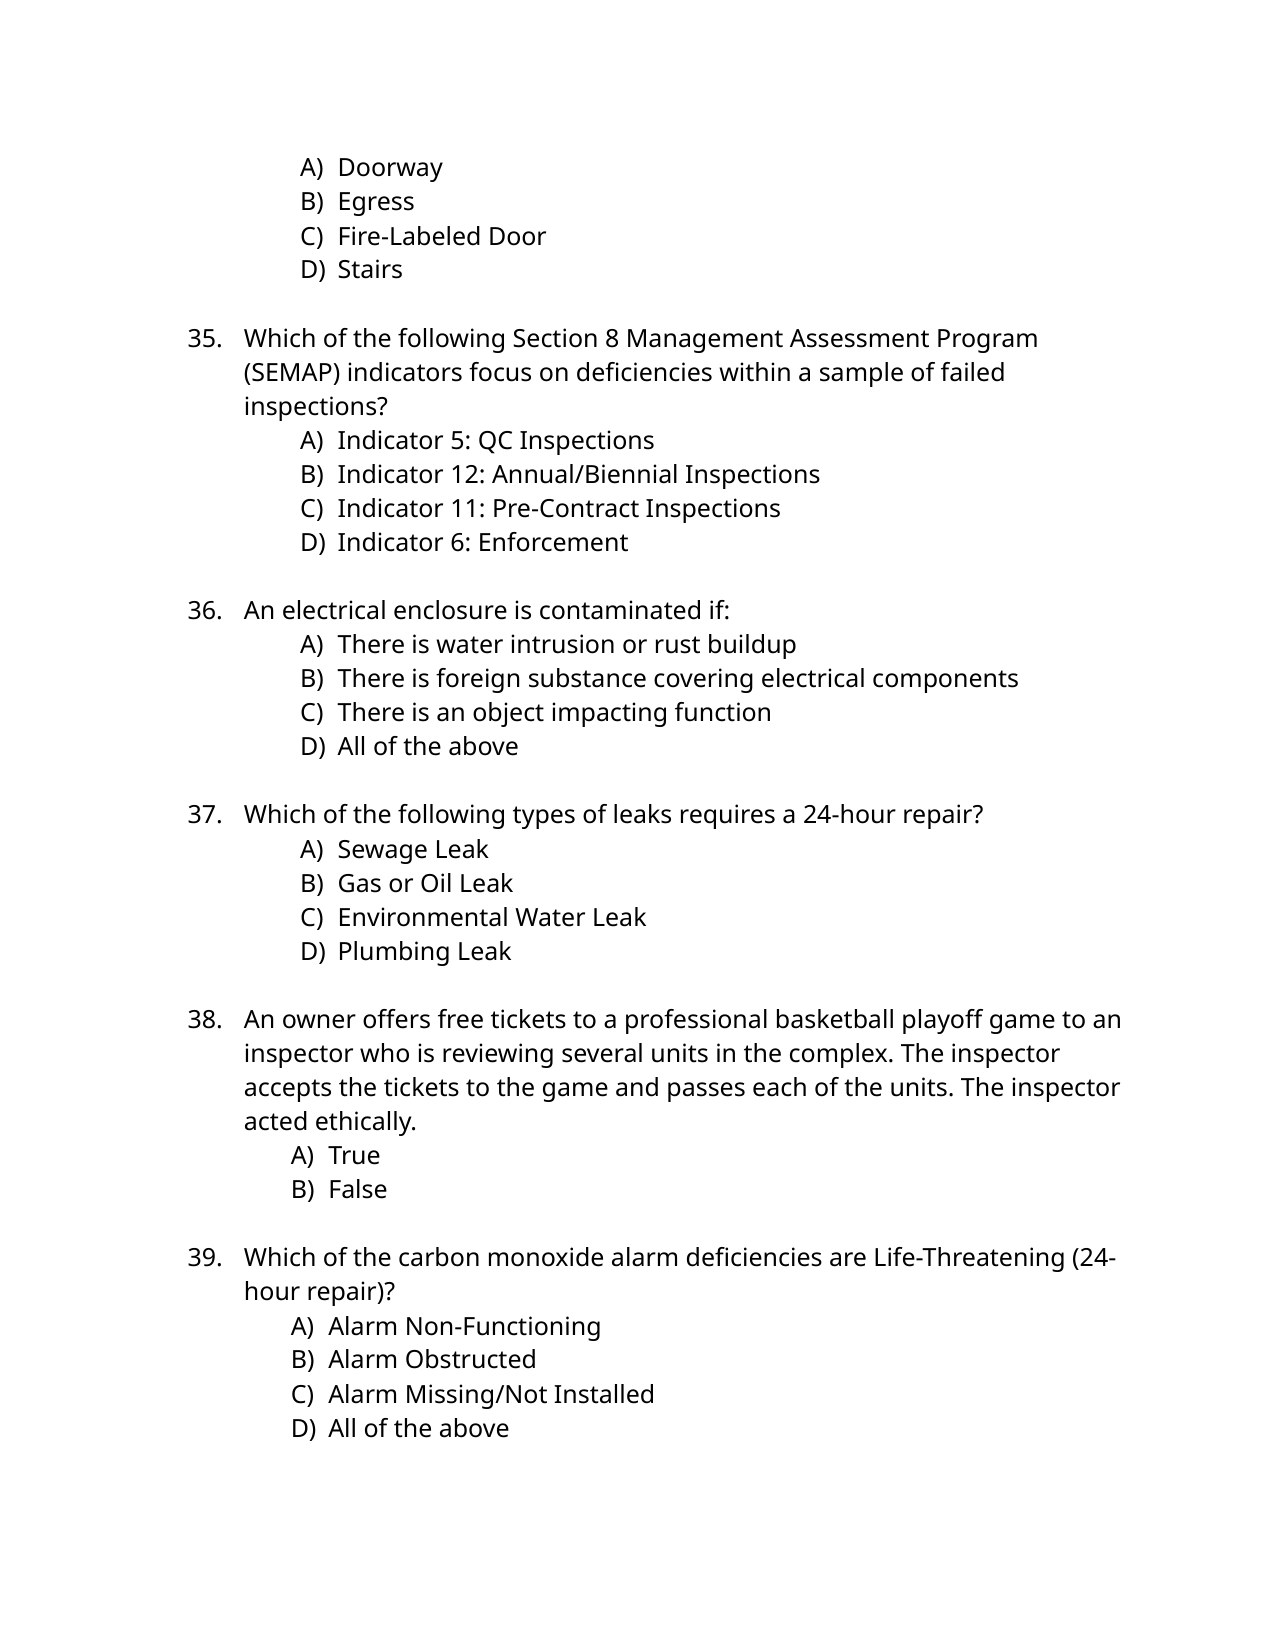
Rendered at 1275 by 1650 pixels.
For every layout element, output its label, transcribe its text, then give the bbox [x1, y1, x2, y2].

list There is foreign substance covering electrical components [300, 661, 1125, 695]
list All of the above [291, 1410, 1125, 1444]
list Doorway [300, 150, 1125, 184]
list Plumbing Leak [300, 933, 1125, 967]
list Egress [300, 184, 1125, 218]
list Indicator 11: Pre-Contract Inspections [300, 491, 1125, 525]
list Which of the following Section 8 Management Assessment Program (SEMAP) indicators focus on deficiencies within a sample of failed inspections? [187, 320, 1125, 422]
list There is an object impacting function [300, 695, 1125, 729]
list Stairs [300, 252, 1125, 286]
list Indicator 5: QC Inspections [300, 422, 1125, 457]
list Indicator 12: Annual/Biennial Inspections [300, 457, 1125, 491]
list False [291, 1172, 1125, 1206]
list An owner offers free tickets to a professional basketball playoff game to an inspector who is reviewing several units in the complex. The inspector accepts the tickets to the game and passes each of the units. The inspector acted ethically. [187, 1002, 1125, 1138]
list Fire-Labeled Door [300, 218, 1125, 252]
list Environmental Water Leak [300, 899, 1125, 933]
list Sewage Leak [300, 831, 1125, 865]
list True [291, 1138, 1125, 1172]
list An electrical enclosure is contaminated if: [187, 593, 1125, 627]
list Gas or Oil Leak [300, 865, 1125, 899]
list All of the above [300, 729, 1125, 763]
list Alarm Missing/Not Installed [291, 1376, 1125, 1410]
list Which of the carbon monoxide alarm deficiencies are Life-Threatening (24-hour repair)? [187, 1240, 1125, 1308]
list Indicator 6: Enforcement [300, 525, 1125, 559]
list Alarm Obstructed [291, 1342, 1125, 1376]
list Which of the following types of leaks requires a 24-hour repair? [187, 797, 1125, 831]
list There is water intrusion or rust buildup [300, 627, 1125, 661]
list Alarm Non-Functioning [291, 1308, 1125, 1342]
